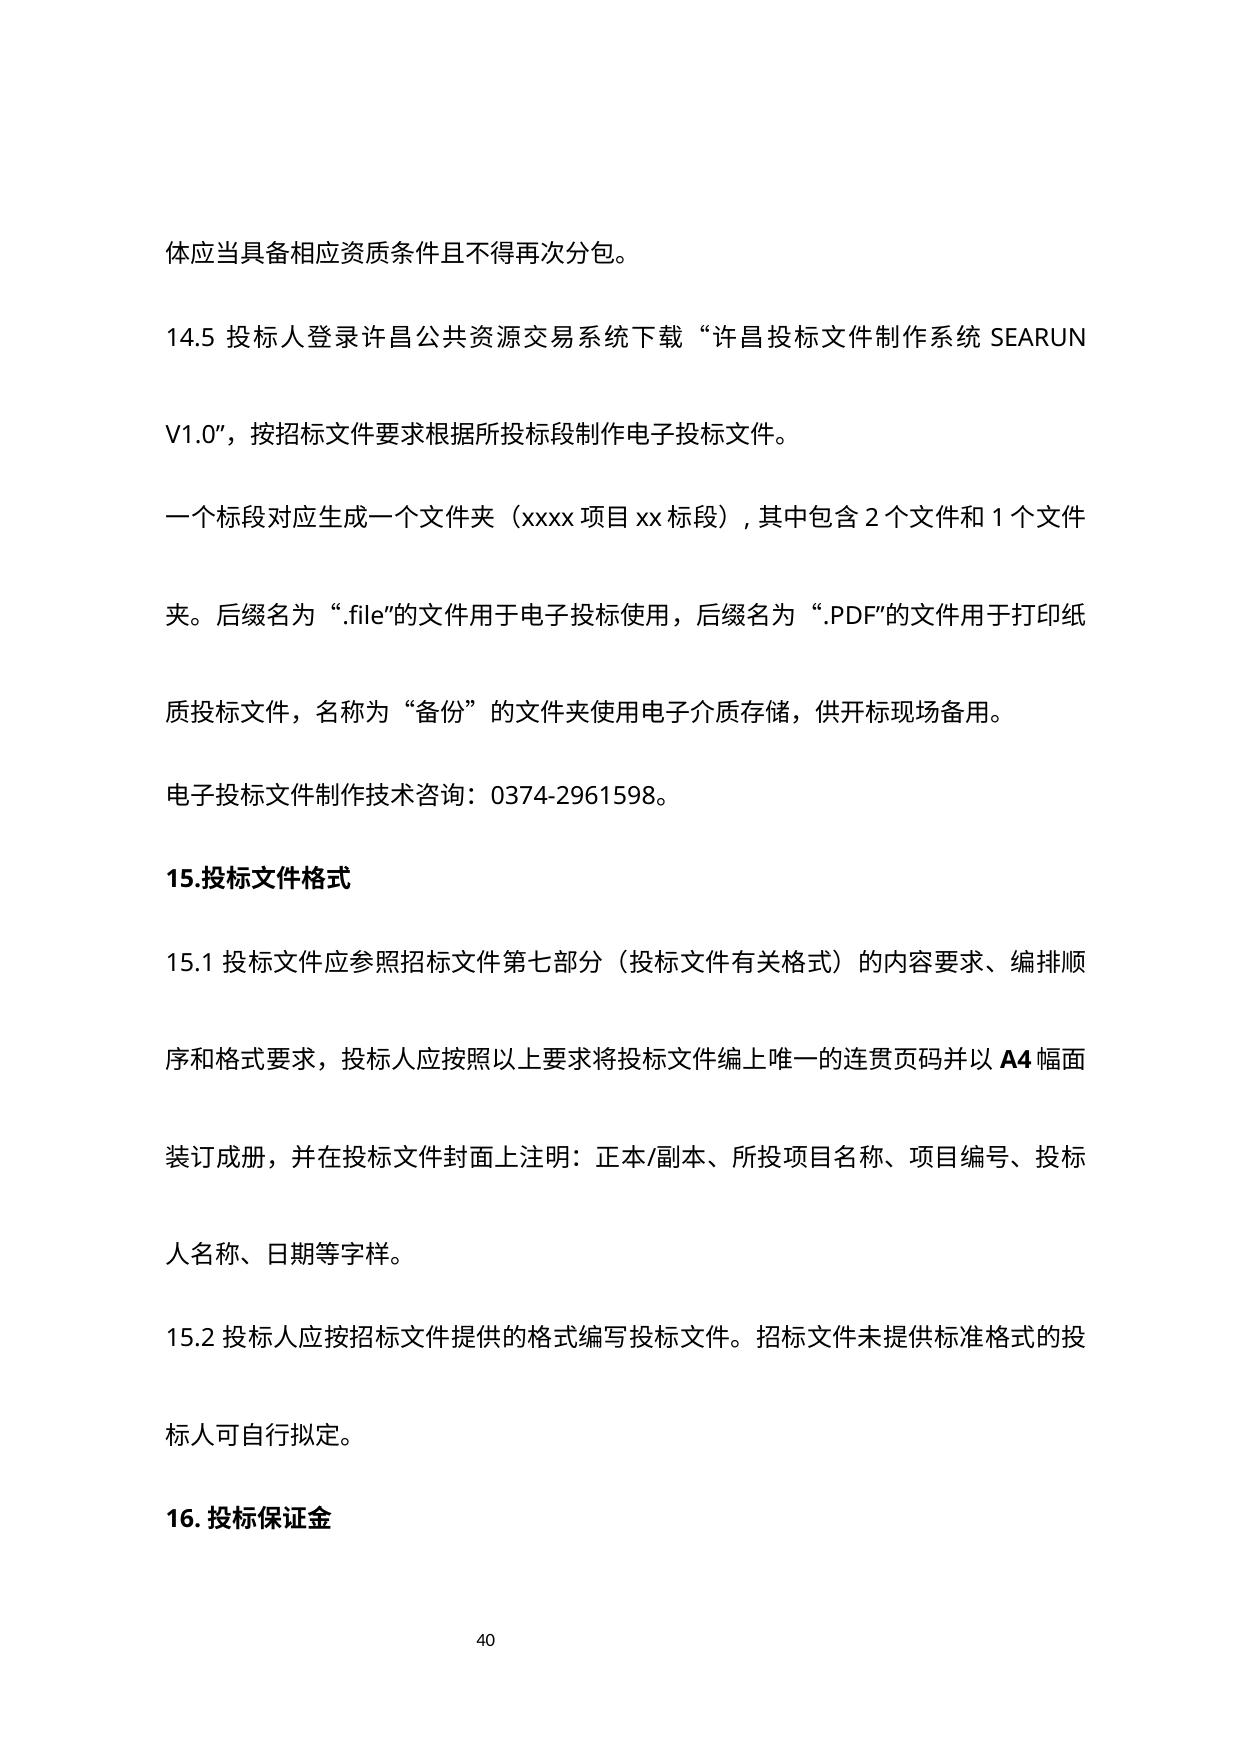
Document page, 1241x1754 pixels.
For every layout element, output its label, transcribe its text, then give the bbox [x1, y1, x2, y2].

text 15.投标文件格式 [165, 844, 1087, 909]
text 15.1 投标文件应参照招标文件第七部分（投标文件有关格式）的内容要求、编排顺序和格式要求，投标人应按照以上要求将投标文件编上唯一的连贯页码并以A4幅面装订成册，并在投标文件封面上注明：正本/副本、所投项目名称、项目编号、投标人名称、日期等字样。 [165, 928, 1087, 1285]
text 14.5 投标人登录许昌公共资源交易系统下载“许昌投标文件制作系统SEARUN V1.0”，按招标文件要求根据所投标段制作电子投标文件。 [165, 303, 1087, 465]
text 16. 投标保证金 [165, 1484, 1087, 1549]
text 一个标段对应生成一个文件夹（xxxx项目xx标段）, 其中包含2个文件和1个文件夹。后缀名为“.file”的文件用于电子投标使用，后缀名为“.PDF”的文件用于打印纸质投标文件，名称为“备份”的文件夹使用电子介质存储，供开标现场备用。 [165, 483, 1087, 743]
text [165, 219, 1087, 284]
text 电子投标文件制作技术咨询：0374-2961598。 [165, 761, 1087, 826]
text 15.2 投标人应按招标文件提供的格式编写投标文件。招标文件未提供标准格式的投标人可自行拟定。 [165, 1303, 1087, 1466]
